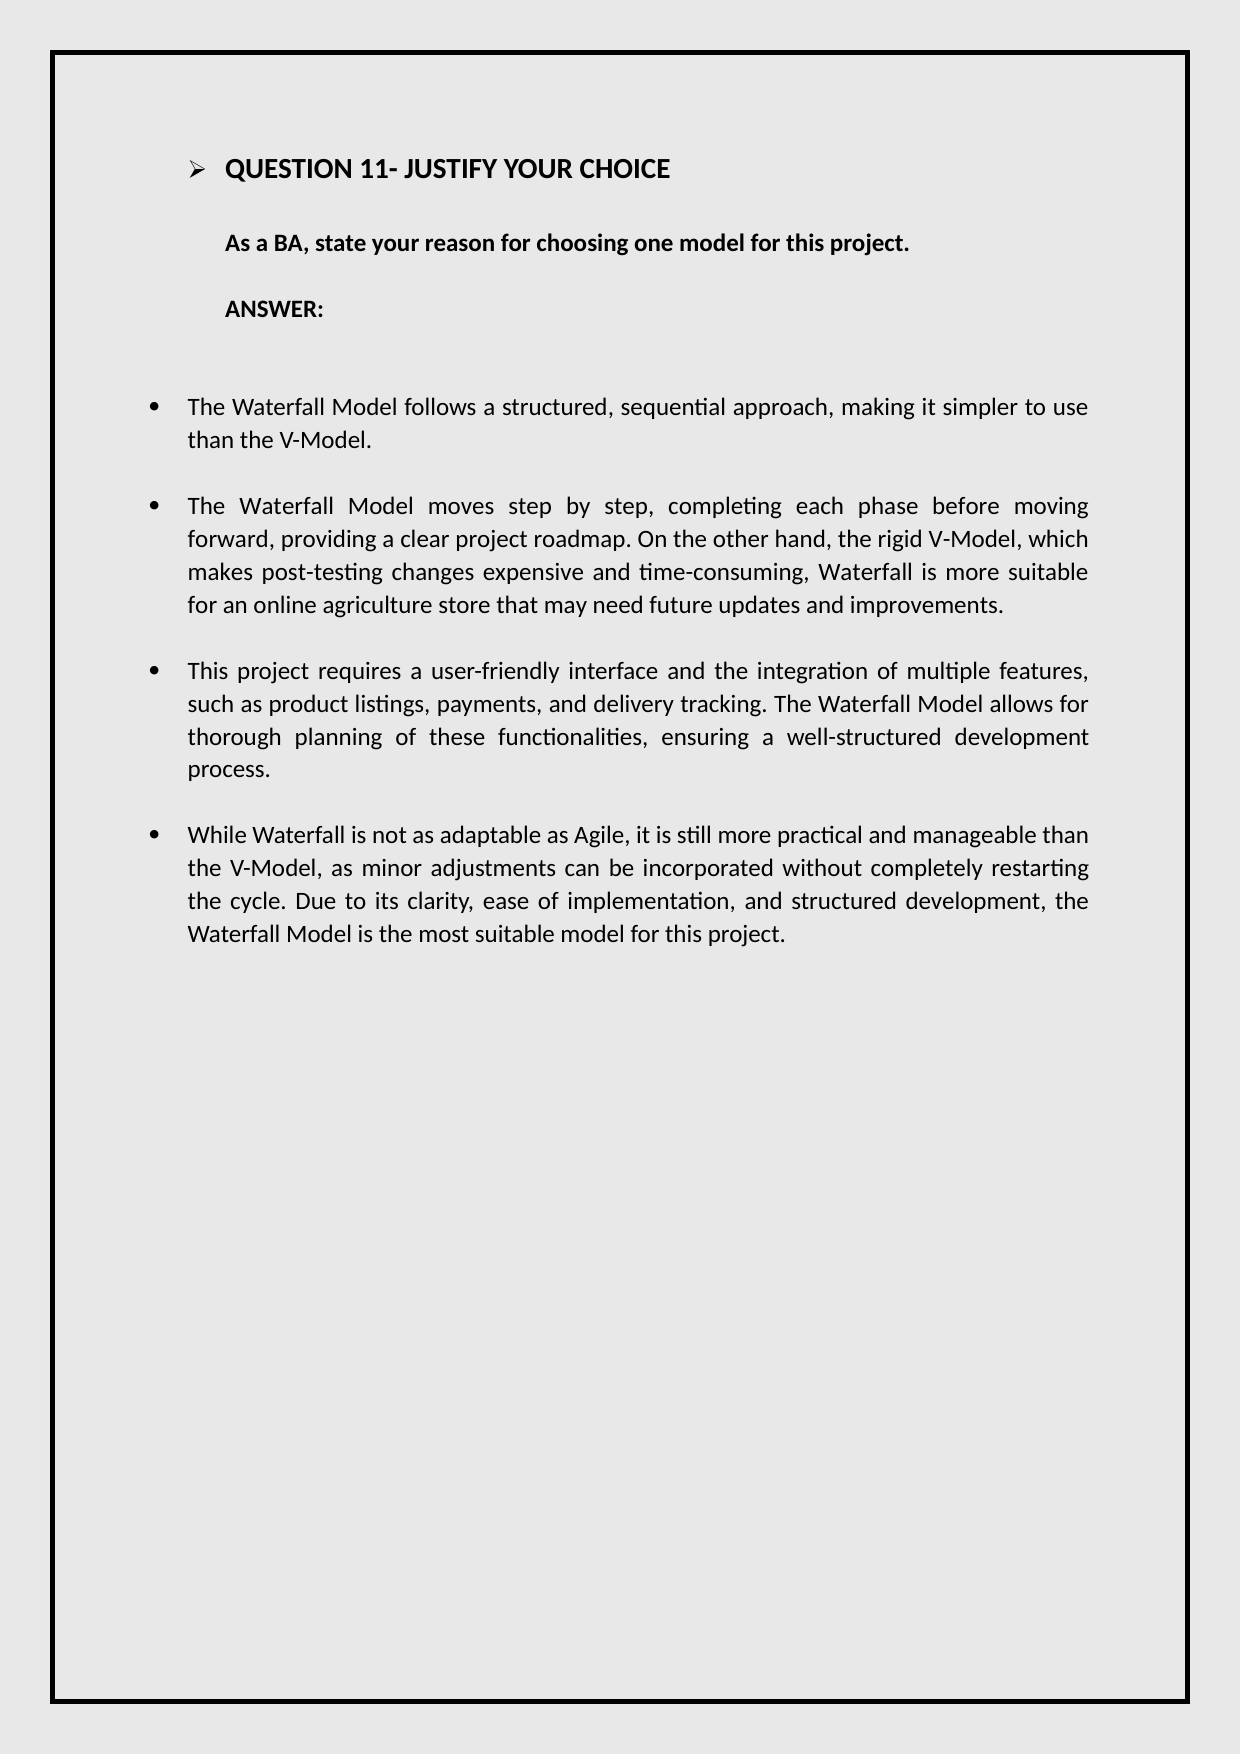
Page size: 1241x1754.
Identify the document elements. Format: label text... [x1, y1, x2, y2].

list As a BA, state your reason for choosing one model for this project. [225, 227, 1090, 257]
list ANSWER: [225, 293, 1090, 323]
list The Waterfall Model follows a structured, sequential approach, making it simpler to use than the V-Model. [150, 391, 1090, 455]
list The Waterfall Model moves step by step, completing each phase before moving forward, providing a clear project roadmap. On the other hand, the rigid V-Model, which makes post-testing changes expensive and time-consuming, Waterfall is more suitable for an online agriculture store that may need future updates and improvements. [150, 490, 1090, 619]
list While Waterfall is not as adaptable as Agile, it is still more practical and manageable than the V-Model, as minor adjustments can be incorporated without completely restarting the cycle. Due to its clarity, ease of implementation, and structured development, the Waterfall Model is the most suitable model for this project. [150, 819, 1090, 949]
list QUESTION 11- JUSTIFY YOUR CHOICE [187, 150, 1090, 186]
list This project requires a user-friendly interface and the integration of multiple features, such as product listings, payments, and delivery tracking. The Waterfall Model allows for thorough planning of these functionalities, ensuring a well-structured development process. [150, 655, 1090, 784]
